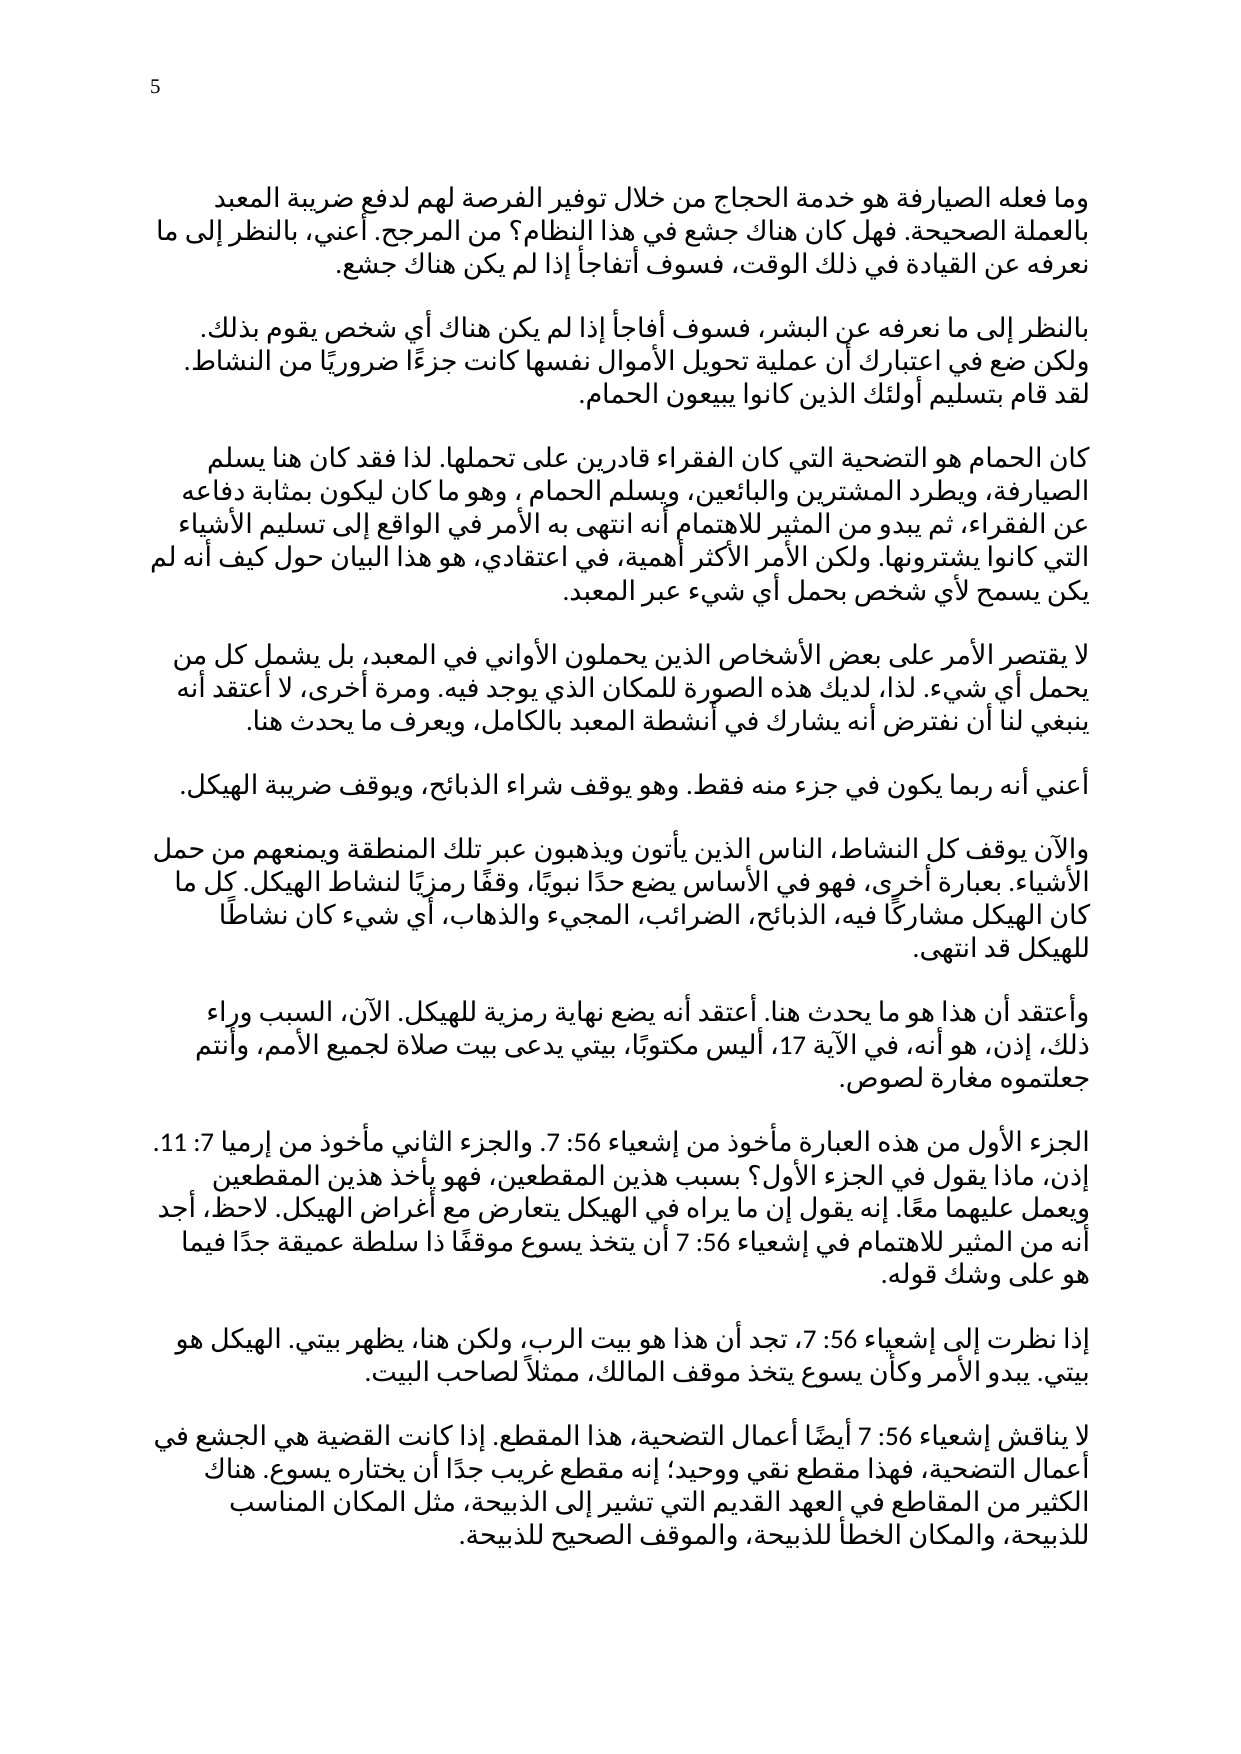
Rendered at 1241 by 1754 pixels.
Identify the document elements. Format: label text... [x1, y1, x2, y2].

text كان الحمام هو التضحية التي كان الفقراء قادرين على تحملها. لذا فقد كان هنا يسلم الصيارفة، ويطرد المشترين والبائعين، ويسلم الحمام ، وهو ما كان ليكون بمثابة دفاعه عن الفقراء، ثم يبدو من المثير للاهتمام أنه انتهى به الأمر في الواقع إلى تسليم الأشياء التي كانوا يشترونها. ولكن الأمر الأكثر أهمية، في اعتقادي، هو هذا البيان حول كيف أنه لم يكن يسمح لأي شخص بحمل أي شيء عبر المعبد. [150, 442, 1090, 607]
text إذا نظرت إلى إشعياء 56: 7، تجد أن هذا هو بيت الرب، ولكن هنا، يظهر بيتي. الهيكل هو بيتي. يبدو الأمر وكأن يسوع يتخذ موقف المالك، ممثلاً لصاحب البيت. [150, 1322, 1090, 1388]
text الجزء الأول من هذه العبارة مأخوذ من إشعياء 56: 7. والجزء الثاني مأخوذ من إرميا 7: 11. إذن، ماذا يقول في الجزء الأول؟ بسبب هذين المقطعين، فهو يأخذ هذين المقطعين ويعمل عليهما معًا. إنه يقول إن ما يراه في الهيكل يتعارض مع أغراض الهيكل. لاحظ، أجد أنه من المثير للاهتمام في إشعياء 56: 7 أن يتخذ يسوع موقفًا ذا سلطة عميقة جدًا فيما هو على وشك قوله. [150, 1126, 1090, 1291]
text وأعتقد أن هذا هو ما يحدث هنا. أعتقد أنه يضع نهاية رمزية للهيكل. الآن، السبب وراء ذلك، إذن، هو أنه، في الآية 17، أليس مكتوبًا، بيتي يدعى بيت صلاة لجميع الأمم، وأنتم جعلتموه مغارة لصوص. [150, 995, 1090, 1094]
text أعني أنه ربما يكون في جزء منه فقط. وهو يوقف شراء الذبائح، ويوقف ضريبة الهيكل. [150, 768, 1090, 801]
text والآن يوقف كل النشاط، الناس الذين يأتون ويذهبون عبر تلك المنطقة ويمنعهم من حمل الأشياء. بعبارة أخرى، فهو في الأساس يضع حدًا نبويًا، وقفًا رمزيًا لنشاط الهيكل. كل ما كان الهيكل مشاركًا فيه، الذبائح، الضرائب، المجيء والذهاب، أي شيء كان نشاطًا للهيكل قد انتهى. [150, 832, 1090, 964]
text وما فعله الصيارفة هو خدمة الحجاج من خلال توفير الفرصة لهم لدفع ضريبة المعبد بالعملة الصحيحة. فهل كان هناك جشع في هذا النظام؟ من المرجح. أعني، بالنظر إلى ما نعرفه عن القيادة في ذلك الوقت، فسوف أتفاجأ إذا لم يكن هناك جشع. [150, 181, 1090, 280]
text لا يقتصر الأمر على بعض الأشخاص الذين يحملون الأواني في المعبد، بل يشمل كل من يحمل أي شيء. لذا، لديك هذه الصورة للمكان الذي يوجد فيه. ومرة أخرى، لا أعتقد أنه ينبغي لنا أن نفترض أنه يشارك في أنشطة المعبد بالكامل، ويعرف ما يحدث هنا. [150, 638, 1090, 737]
text بالنظر إلى ما نعرفه عن البشر، فسوف أفاجأ إذا لم يكن هناك أي شخص يقوم بذلك. ولكن ضع في اعتبارك أن عملية تحويل الأموال نفسها كانت جزءًا ضروريًا من النشاط. لقد قام بتسليم أولئك الذين كانوا يبيعون الحمام. [150, 311, 1090, 410]
text لا يناقش إشعياء 56: 7 أيضًا أعمال التضحية، هذا المقطع. إذا كانت القضية هي الجشع في أعمال التضحية، فهذا مقطع نقي ووحيد؛ إنه مقطع غريب جدًا أن يختاره يسوع. هناك الكثير من المقاطع في العهد القديم التي تشير إلى الذبيحة، مثل المكان المناسب للذبيحة، والمكان الخطأ للذبيحة، والموقف الصحيح للذبيحة. [150, 1419, 1090, 1551]
